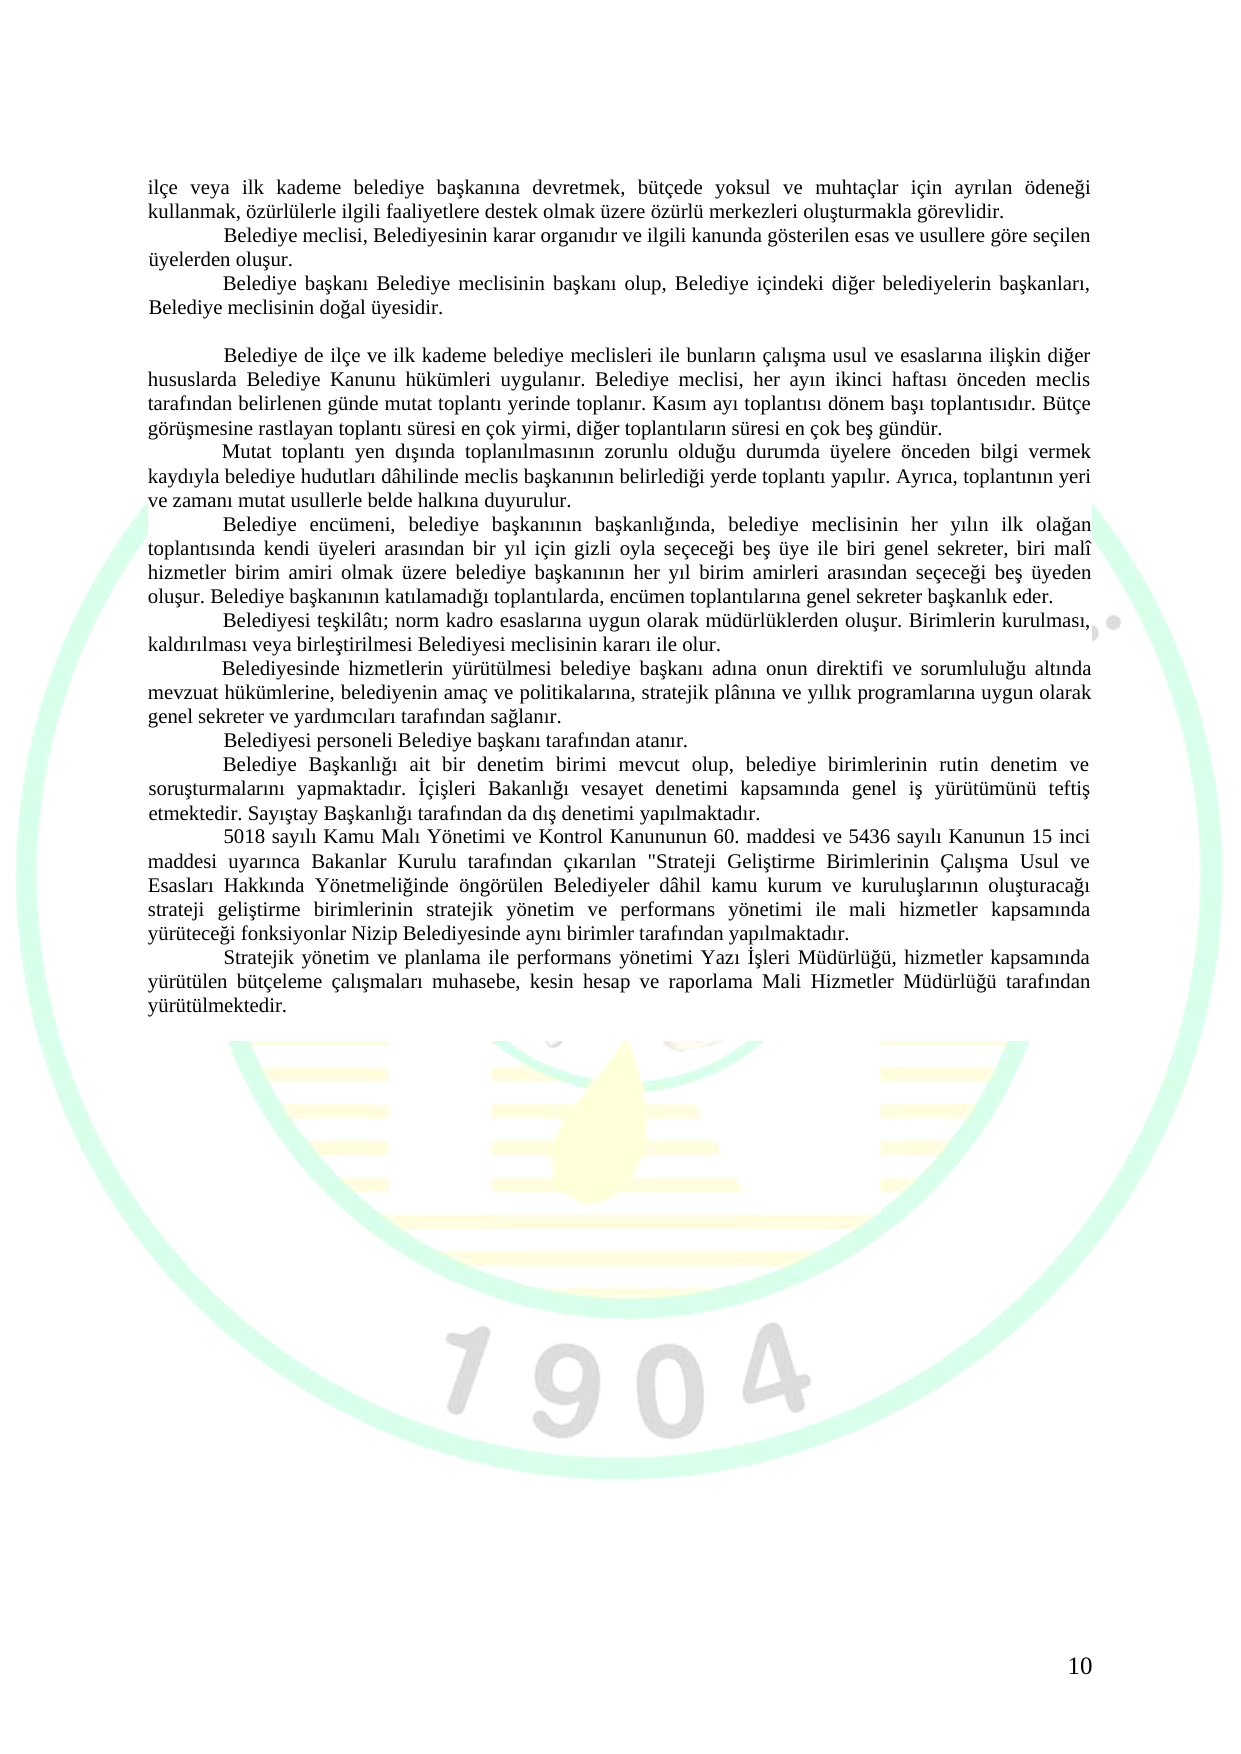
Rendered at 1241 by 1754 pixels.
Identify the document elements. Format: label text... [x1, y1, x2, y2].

text Belediye de ilçe ve ilk kademe belediye meclisleri ile bunların çalışma usul ve esaslarına ilişkin diğer hususlarda Belediye Kanunu hükümleri uygulanır. Belediye meclisi, her ayın ikinci haftası önceden meclis tarafından belirlenen günde mutat toplantı yerinde toplanır. Kasım ayı toplantısı dönem başı toplantısıdır. Bütçe görüşmesine rastlayan toplantı süresi en çok yirmi, diğer toplantıların süresi en çok beş gündür. [148, 343, 1092, 439]
text Belediye encümeni, belediye başkanının başkanlığında, belediye meclisinin her yılın ilk olağan toplantısında kendi üyeleri arasından bir yıl için gizli oyla seçeceği beş üye ile biri genel sekreter, biri malî hizmetler birim amiri olmak üzere belediye başkanının her yıl birim amirleri arasından seçeceği beş üyeden oluşur. Belediye başkanının katılamadığı toplantılarda, encümen toplantılarına genel sekreter başkanlık eder. [148, 512, 1092, 608]
text ilçe veya ilk kademe belediye başkanına devretmek, bütçede yoksul ve muhtaçlar için ayrılan ödeneği kullanmak, özürlülerle ilgili faaliyetlere destek olmak üzere özürlü merkezleri oluşturmakla görevlidir. [148, 175, 1092, 223]
text Belediye Başkanlığı ait bir denetim birimi mevcut olup, belediye birimlerinin rutin denetim ve soruşturmalarını yapmaktadır. İçişleri Bakanlığı vesayet denetimi kapsamında genel iş yürütümünü teftiş etmektedir. Sayıştay Başkanlığı tarafından da dış denetimi yapılmaktadır. [148, 752, 1091, 824]
text Belediye meclisi, Belediyesinin karar organıdır ve ilgili kanunda gösterilen esas ve usullere göre seçilen üyelerden oluşur. [148, 223, 1091, 271]
text Belediye başkanı Belediye meclisinin başkanı olup, Belediye içindeki diğer belediyelerin başkanları, Belediye meclisinin doğal üyesidir. [148, 271, 1091, 319]
text Belediyesi teşkilâtı; norm kadro esaslarına uygun olarak müdürlüklerden oluşur. Birimlerin kurulması, kaldırılması veya birleştirilmesi Belediyesi meclisinin kararı ile olur. [148, 608, 1092, 656]
text Belediyesi personeli Belediye başkanı tarafından atanır. [223, 728, 1092, 752]
text Stratejik yönetim ve planlama ile performans yönetimi Yazı İşleri Müdürlüğü, hizmetler kapsamında yürütülen bütçeleme çalışmaları muhasebe, kesin hesap ve raporlama Mali Hizmetler Müdürlüğü tarafından yürütülmektedir. [148, 945, 1091, 1017]
text Mutat toplantı yen dışında toplanılmasının zorunlu olduğu durumda üyelere önceden bilgi vermek kaydıyla belediye hudutları dâhilinde meclis başkanının belirlediği yerde toplantı yapılır. Ayrıca, toplantının yeri ve zamanı mutat usullerle belde halkına duyurulur. [148, 439, 1092, 512]
text Belediyesinde hizmetlerin yürütülmesi belediye başkanı adına onun direktifi ve sorumluluğu altında mevzuat hükümlerine, belediyenin amaç ve politikalarına, stratejik plânına ve yıllık programlarına uygun olarak genel sekreter ve yardımcıları tarafından sağlanır. [148, 656, 1092, 728]
text 5018 sayılı Kamu Malı Yönetimi ve Kontrol Kanununun 60. maddesi ve 5436 sayılı Kanunun 15 inci maddesi uyarınca Bakanlar Kurulu tarafından çıkarılan "Strateji Geliştirme Birimlerinin Çalışma Usul ve Esasları Hakkında Yönetmeliğinde öngörülen Belediyeler dâhil kamu kurum ve kuruluşlarının oluşturacağı strateji geliştirme birimlerinin stratejik yönetim ve performans yönetimi ile mali hizmetler kapsamında yürüteceği fonksiyonlar Nizip Belediyesinde aynı birimler tarafından yapılmaktadır. [148, 824, 1092, 945]
